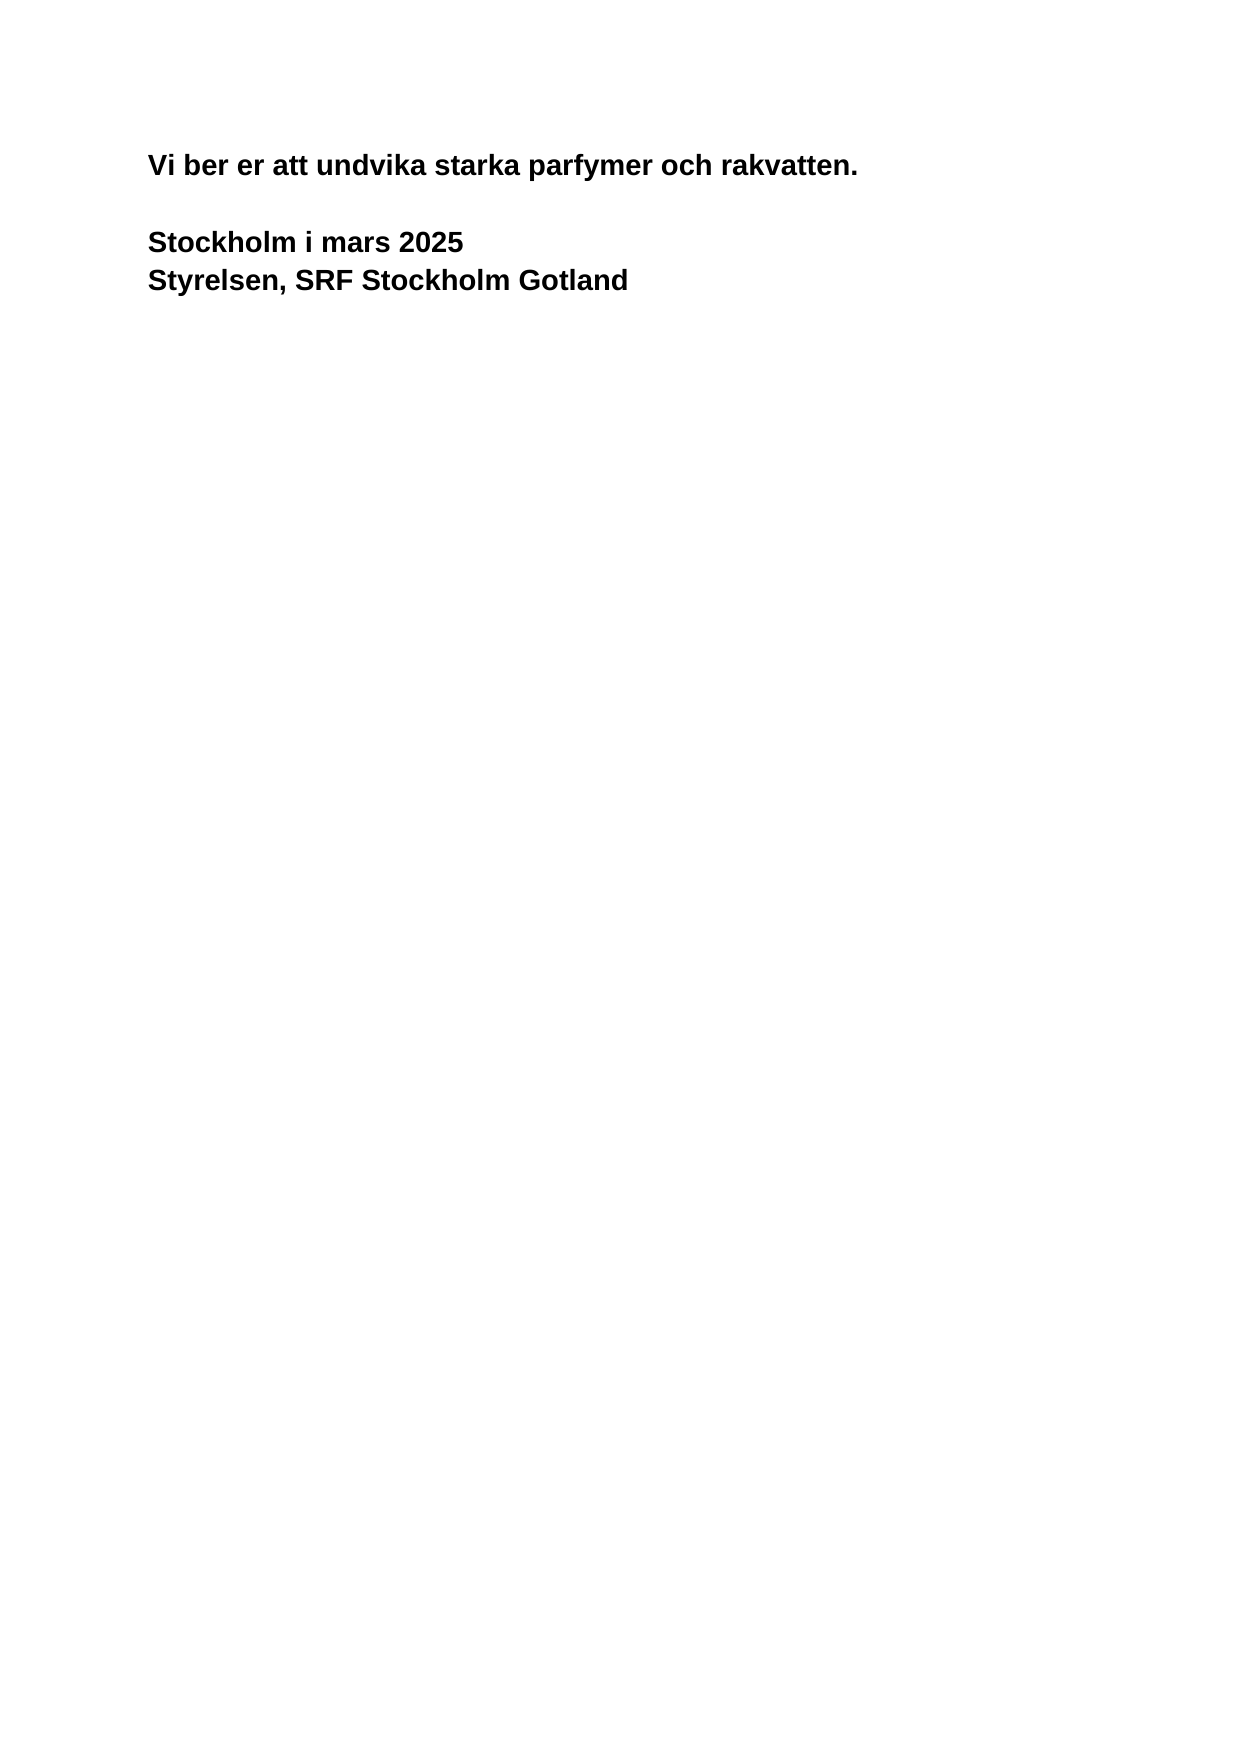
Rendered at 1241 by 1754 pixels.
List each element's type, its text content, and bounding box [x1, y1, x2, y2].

text Stockholm i mars 2025 [148, 225, 1092, 258]
text Styrelsen, SRF Stockholm Gotland [148, 263, 1092, 297]
text Vi ber er att undvika starka parfymer och rakvatten. [148, 148, 1092, 181]
